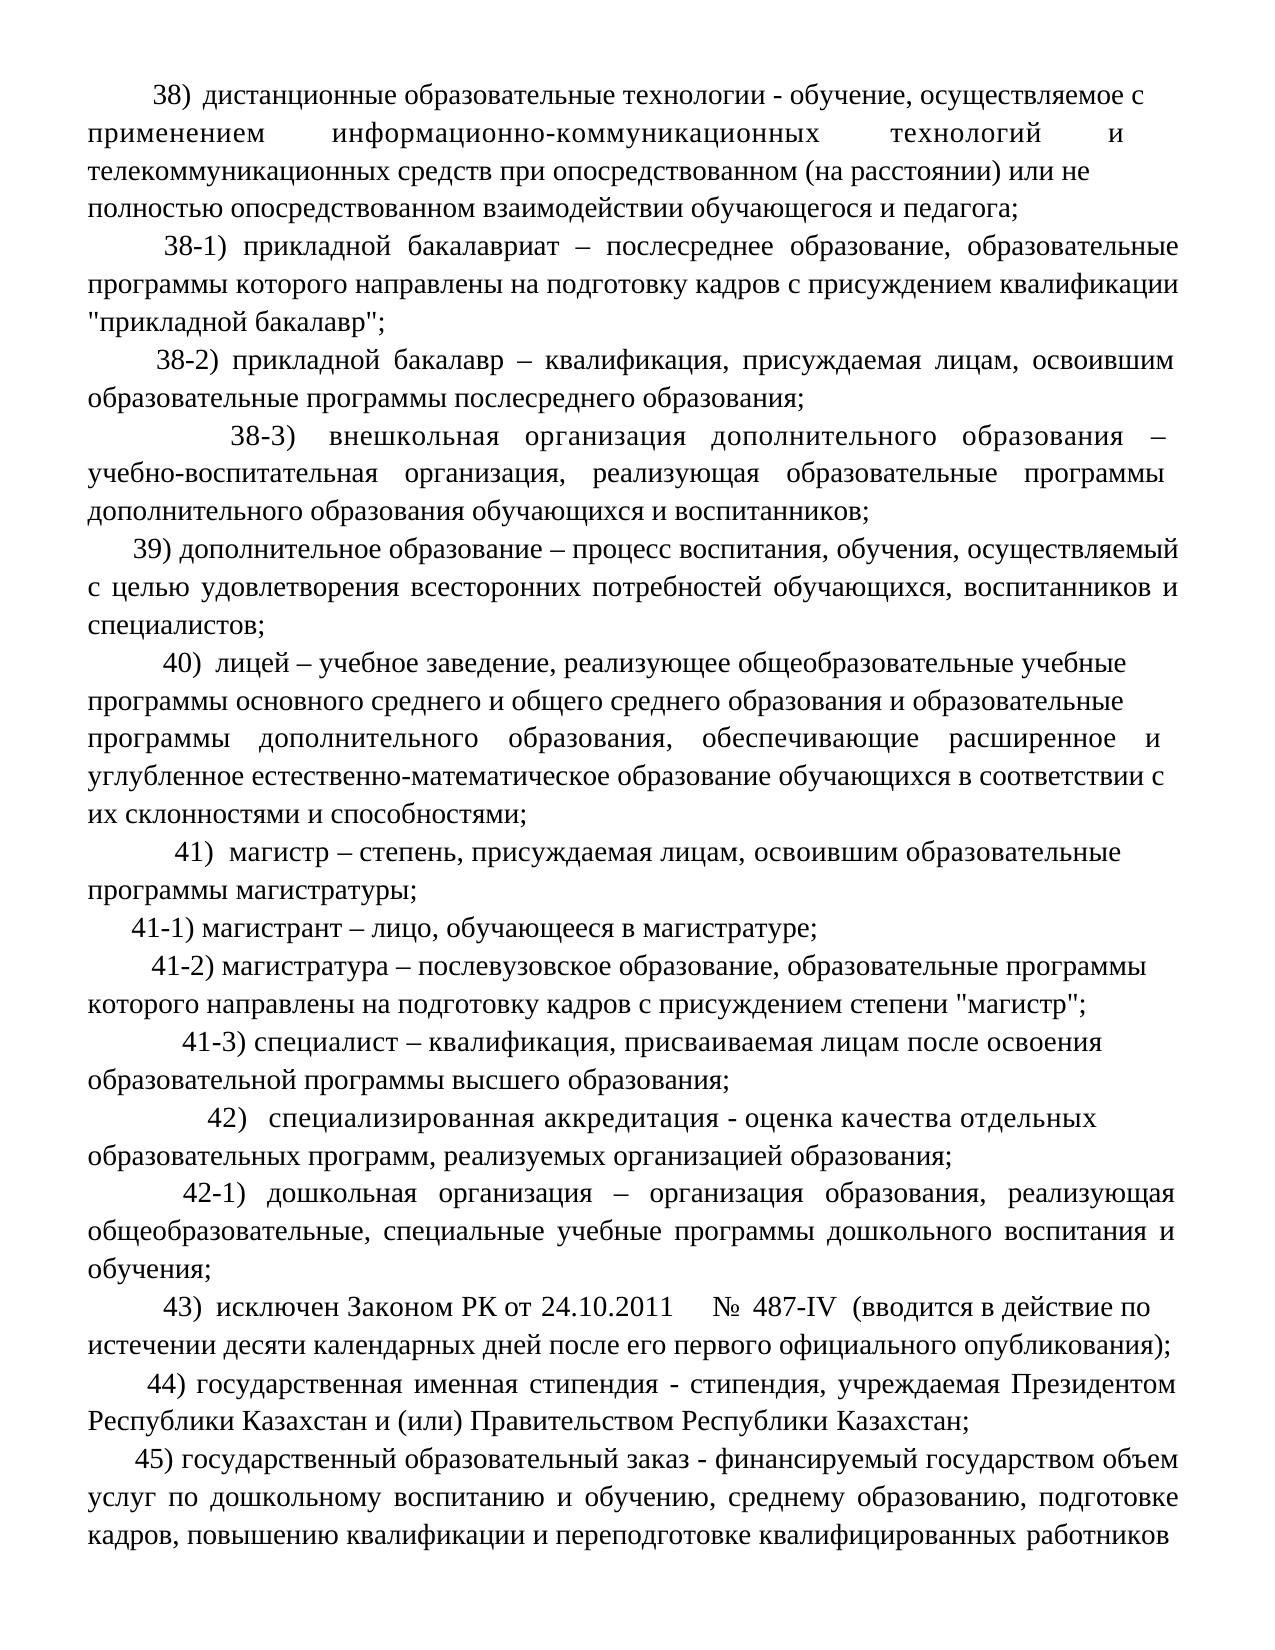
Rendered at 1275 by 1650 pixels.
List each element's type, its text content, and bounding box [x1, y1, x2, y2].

text 41-1) магистрант – лицо, обучающееся в магистратуре; [131, 910, 1200, 943]
text истечении десяти календарных дней после его первого официального опубликования); [87, 1327, 1200, 1361]
text 38-2) прикладной бакалавр – квалификация, присуждаемая лицам, освоившим образовательные программы послесреднего образования; [87, 342, 1176, 413]
list государственный образовательный заказ - финансируемый государством объем услуг по дошкольному воспитанию и обучению, среднему образованию, подготовке кадров, повышению квалификации и переподготовке квалифицированных работников [87, 1441, 1179, 1551]
list государственная именная стипендия - стипендия, учреждаемая Президентом Республики Казахстан и (или) Правительством Республики Казахстан; [87, 1366, 1177, 1437]
list исключен Законом РК от 24.10.2011 [163, 1289, 698, 1323]
list лицей – учебное заведение, реализующее общеобразовательные учебные программы основного среднего и общего среднего образования и образовательные программы дополнительного образования, обеспечивающие расширенное и углубленное естественно-математическое образование обучающихся в соответствии с их склонностями и способностями; [87, 645, 1178, 830]
text 38-3) внешкольная организация дополнительного образования – учебно-воспитательная организация, реализующая образовательные программы дополнительного образования обучающихся и воспитанников; [87, 418, 1165, 527]
text 41-3) специалист – квалификация, присваиваемая лицам после освоения образовательной программы высшего образования; [87, 1024, 1200, 1095]
list дополнительное образование – процесс воспитания, обучения, осуществляемый с целью удовлетворения всесторонних потребностей обучающихся, воспитанников и специалистов; [87, 531, 1179, 641]
text 42-1) дошкольная организация – организация образования, реализующая общеобразовательные, специальные учебные программы дошкольного воспитания и обучения; [87, 1176, 1176, 1285]
list дистанционные образовательные технологии - обучение, осуществляемое с применением информационно-коммуникационных технологий и телекоммуникационных средств при опосредствованном (на расстоянии) или не полностью опосредствованном взаимодействии обучающегося и педагога; [87, 77, 1176, 224]
text (вводится в действие по [852, 1289, 1200, 1323]
text № 487-IV [712, 1289, 839, 1323]
text 41-2) магистратура – послевузовское образование, образовательные программы которого направлены на подготовку кадров с присуждением степени "магистр"; [87, 948, 1200, 1020]
list магистр – степень, присуждаемая лицам, освоившим образовательные программы магистратуры; [87, 834, 1172, 906]
list специализированная аккредитация - оценка качества отдельных образовательных программ, реализуемых организацией образования; [87, 1100, 1167, 1171]
text 38-1) прикладной бакалавриат – послесреднее образование, образовательные программы которого направлены на подготовку кадров с присуждением квалификации "прикладной бакалавр"; [87, 228, 1179, 338]
